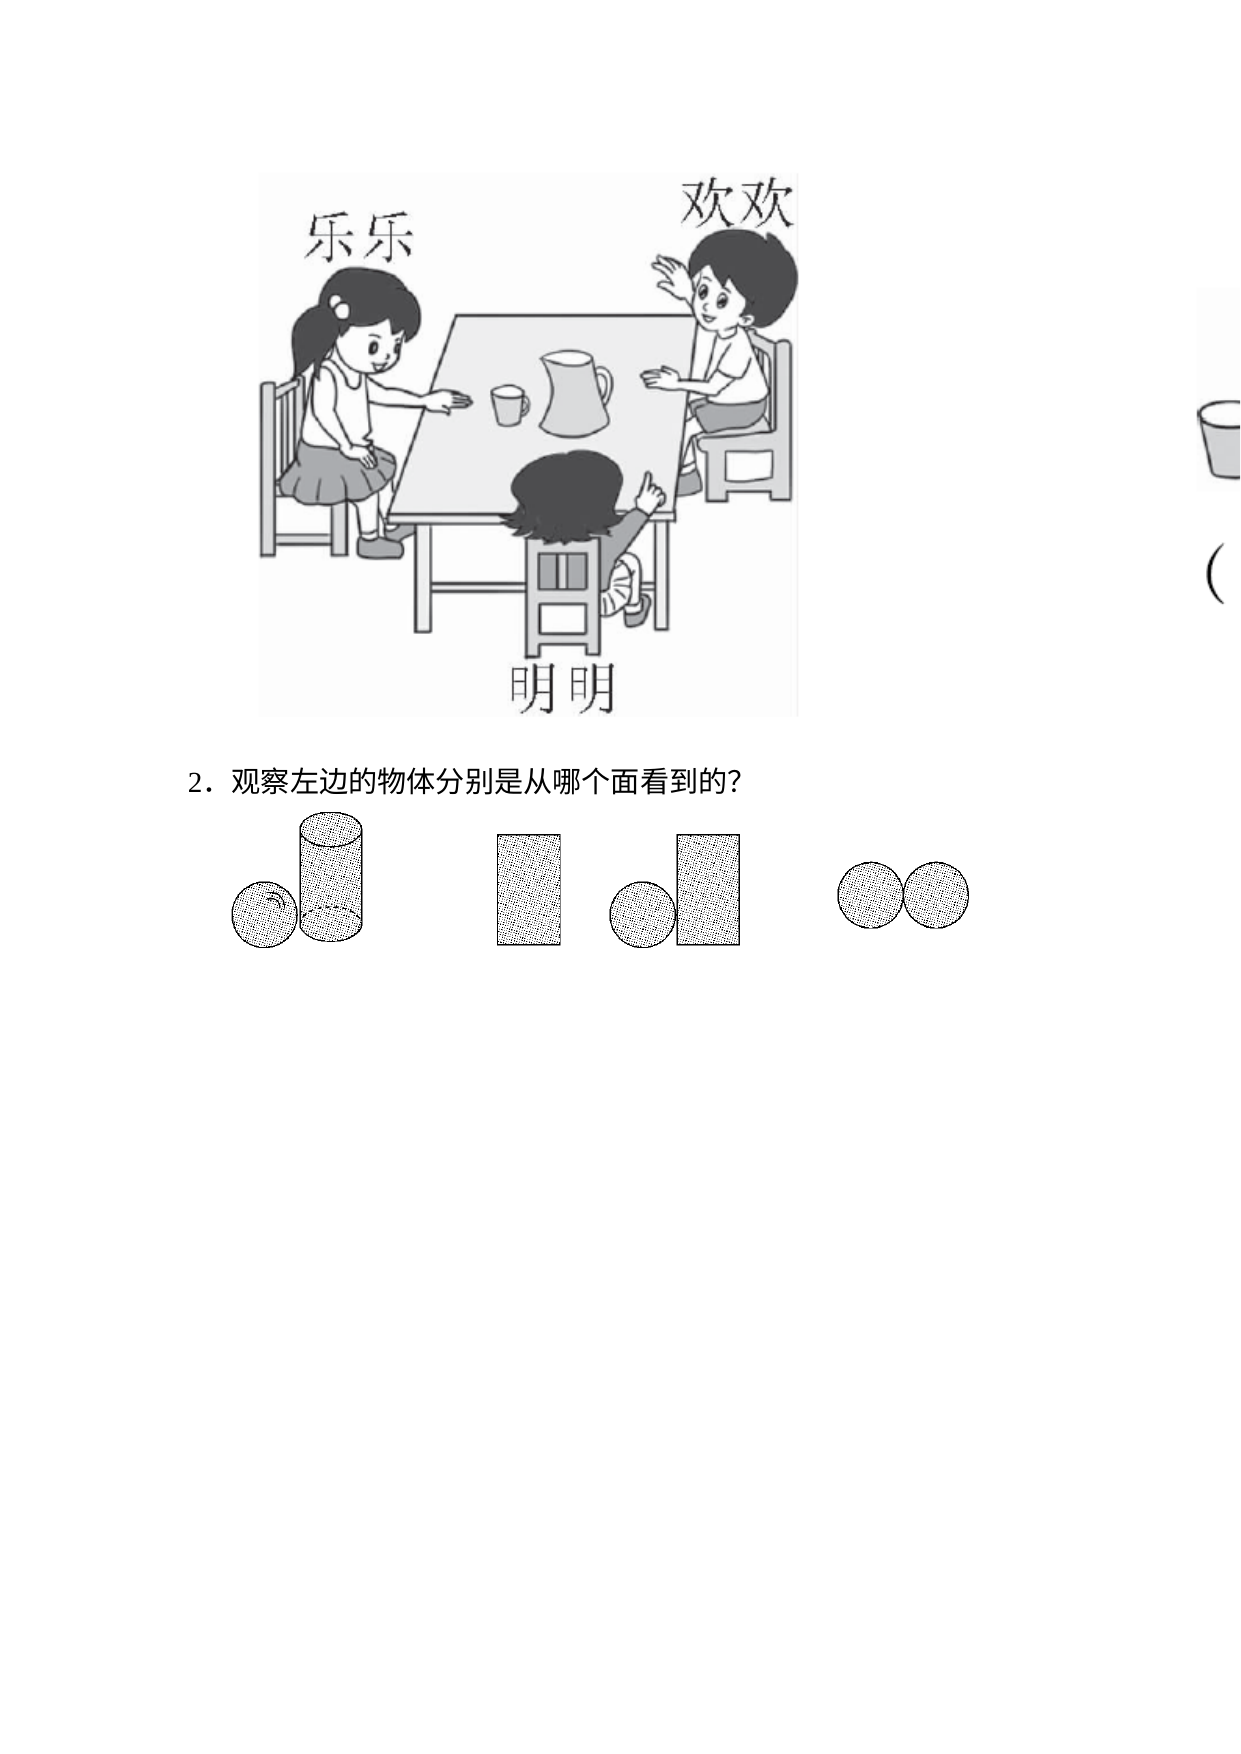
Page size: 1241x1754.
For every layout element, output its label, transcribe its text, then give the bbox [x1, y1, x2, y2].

text 2．观察左边的物体分别是从哪个面看到的？ [188, 747, 1053, 812]
picture [231, 812, 969, 948]
picture [231, 162, 1241, 731]
